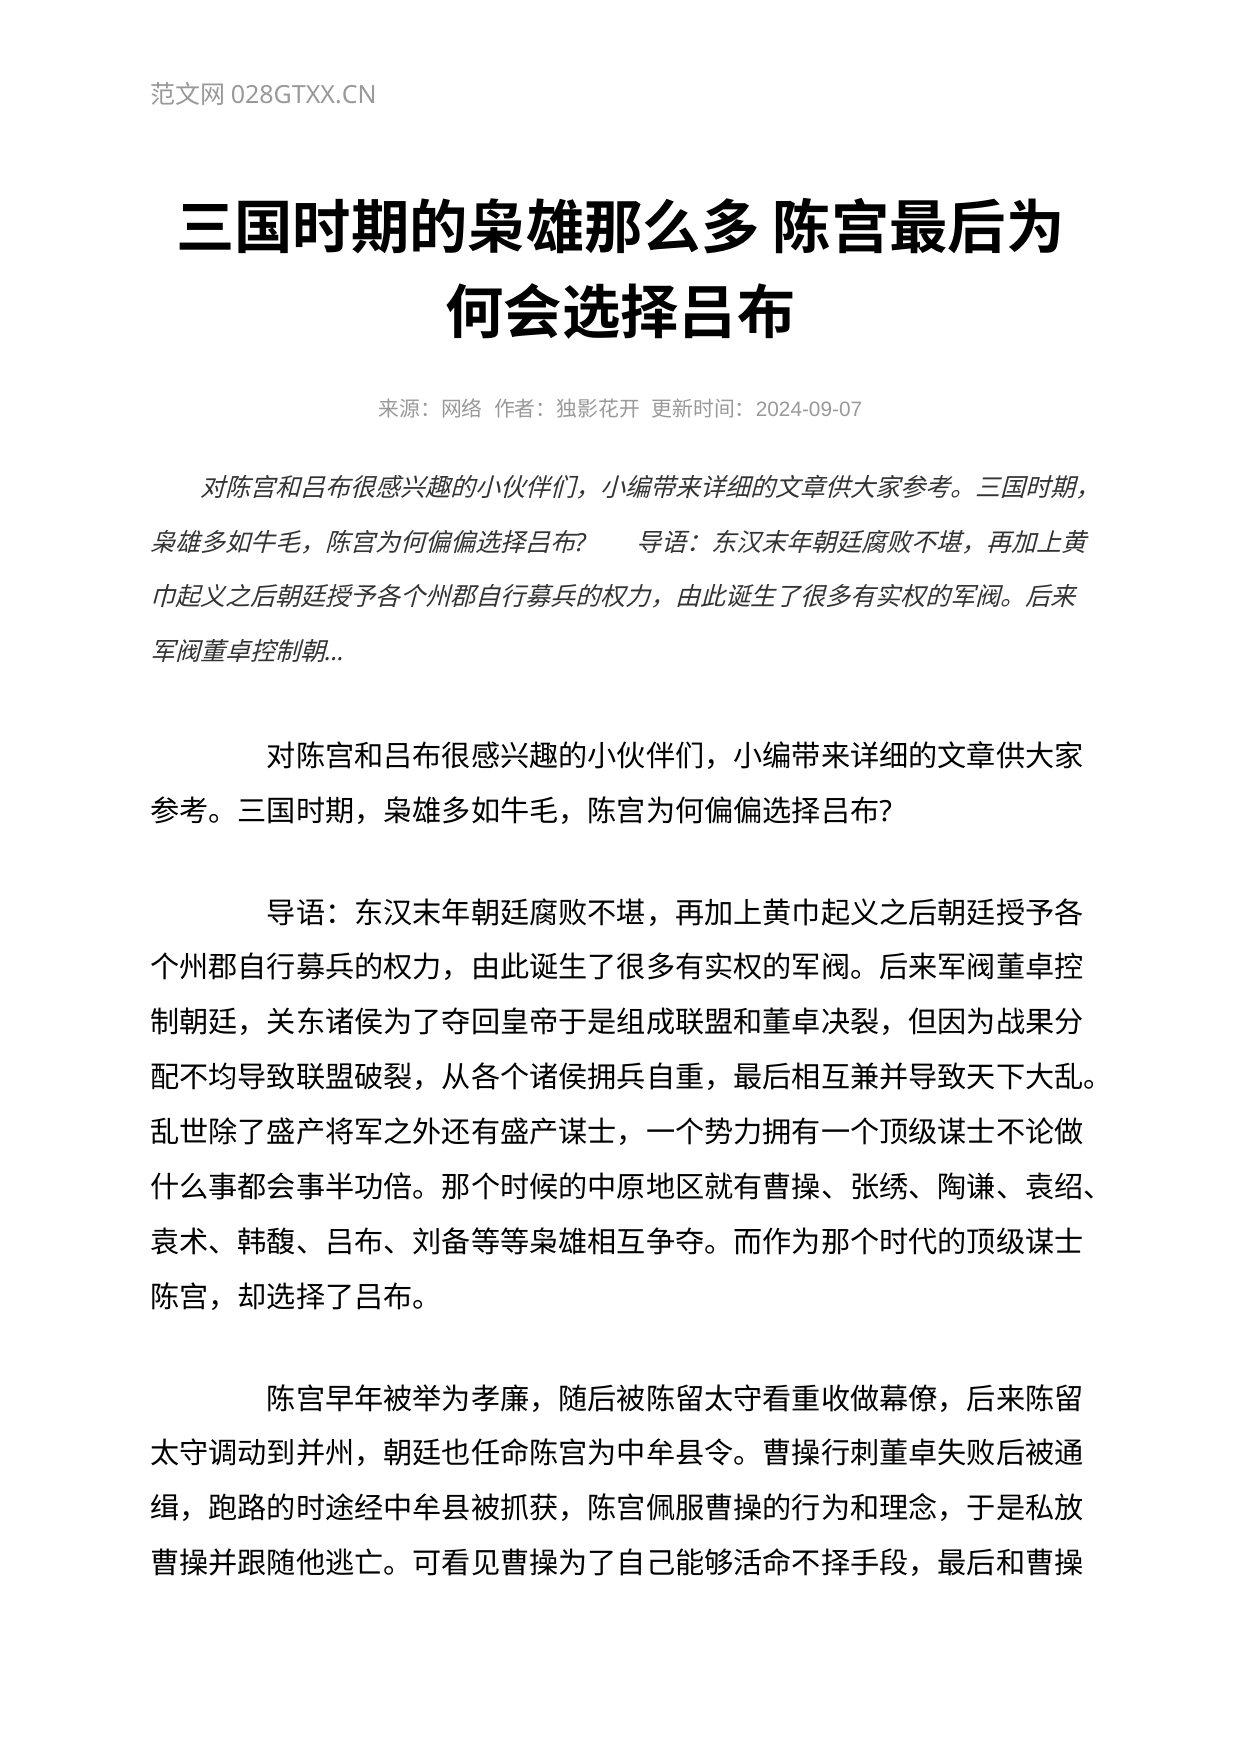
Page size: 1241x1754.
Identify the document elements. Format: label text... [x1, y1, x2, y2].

text 导语：东汉末年朝廷腐败不堪，再加上黄巾起义之后朝廷授予各个州郡自行募兵的权力，由此诞生了很多有实权的军阀。后来军阀董卓控制朝廷，关东诸侯为了夺回皇帝于是组成联盟和董卓决裂，但因为战果分配不均导致联盟破裂，从各个诸侯拥兵自重，最后相互兼并导致天下大乱。乱世除了盛产将军之外还有盛产谋士，一个势力拥有一个顶级谋士不论做什么事都会事半功倍。那个时候的中原地区就有曹操、张绣、陶谦、袁绍、袁术、韩馥、吕布、刘备等等枭雄相互争夺。而作为那个时代的顶级谋士陈宫，却选择了吕布。 [150, 889, 1090, 1316]
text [150, 1375, 1090, 1582]
text 对陈宫和吕布很感兴趣的小伙伴们，小编带来详细的文章供大家参考。三国时期，枭雄多如牛毛，陈宫为何偏偏选择吕布? 导语：东汉末年朝廷腐败不堪，再加上黄巾起义之后朝廷授予各个州郡自行募兵的权力，由此诞生了很多有实权的军阀。后来军阀董卓控制朝... [150, 468, 1090, 667]
text 对陈宫和吕布很感兴趣的小伙伴们，小编带来详细的文章供大家参考。三国时期，枭雄多如牛毛，陈宫为何偏偏选择吕布? [150, 732, 1090, 829]
text 来源：网络 作者：独影花开 更新时间：2024-09-07 [150, 397, 1090, 421]
subtitle 三国时期的枭雄那么多 陈宫最后为何会选择吕布 [150, 181, 1090, 350]
